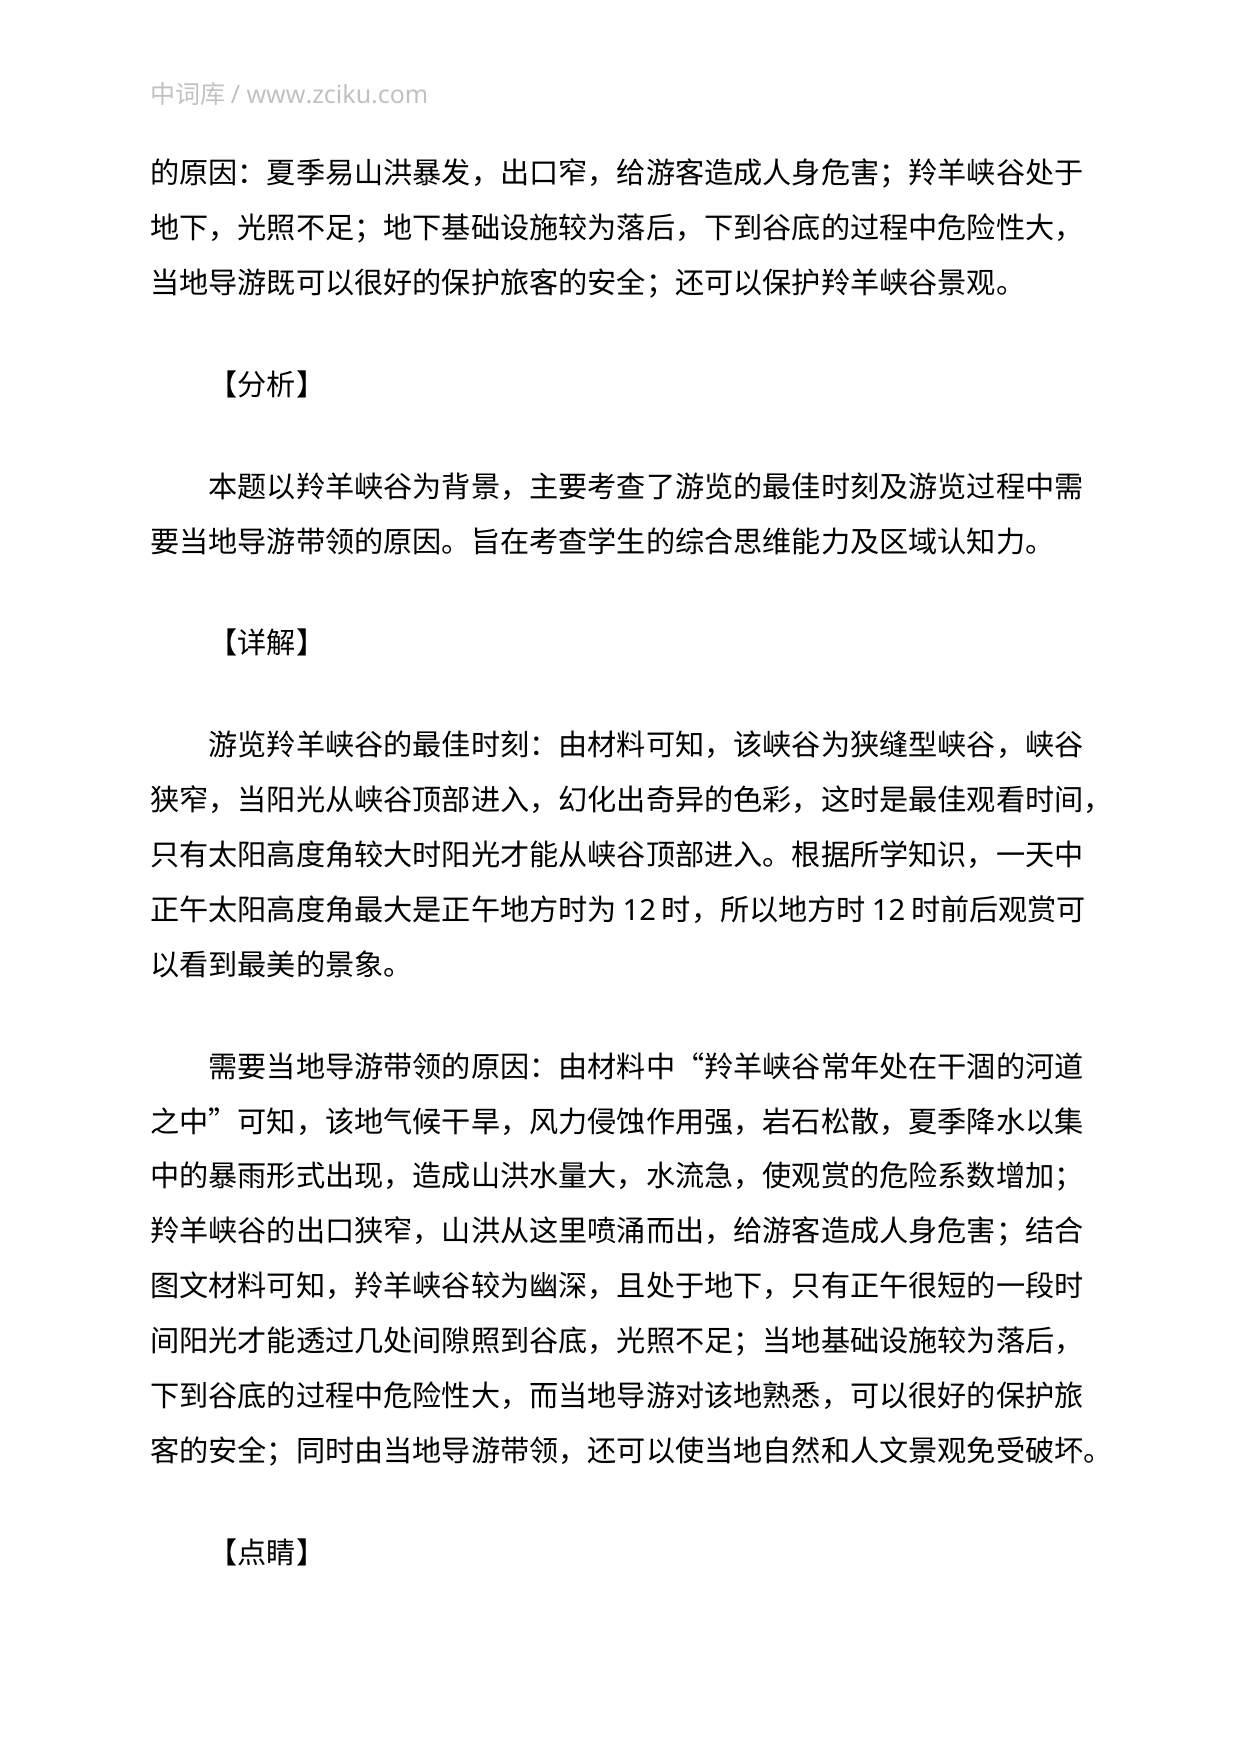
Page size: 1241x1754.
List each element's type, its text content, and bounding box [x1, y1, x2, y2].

text 本题以羚羊峡谷为背景，主要考查了游览的最佳时刻及游览过程中需要当地导游带领的原因。旨在考查学生的综合思维能力及区域认知力。 [150, 463, 1090, 561]
text 需要当地导游带领的原因：由材料中“羚羊峡谷常年处在干涸的河道之中”可知，该地气候干旱，风力侵蚀作用强，岩石松散，夏季降水以集中的暴雨形式出现，造成山洪水量大，水流急，使观赏的危险系数增加；羚羊峡谷的出口狭窄，山洪从这里喷涌而出，给游客造成人身危害；结合图文材料可知，羚羊峡谷较为幽深，且处于地下，只有正午很短的一段时间阳光才能透过几处间隙照到谷底，光照不足；当地基础设施较为落后，下到谷底的过程中危险性大，而当地导游对该地熟悉，可以很好的保护旅客的安全；同时由当地导游带领，还可以使当地自然和人文景观免受破坏。 [150, 1043, 1090, 1470]
text 游览羚羊峡谷的最佳时刻：由材料可知，该峡谷为狭缝型峡谷，峡谷狭窄，当阳光从峡谷顶部进入，幻化出奇异的色彩，这时是最佳观看时间，只有太阳高度角较大时阳光才能从峡谷顶部进入。根据所学知识，一天中正午太阳高度角最大是正午地方时为12时，所以地方时12时前后观赏可以看到最美的景象。 [150, 722, 1090, 984]
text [150, 150, 1090, 302]
text 【分析】 [150, 362, 1090, 404]
text 【详解】 [150, 620, 1090, 662]
text 【点睛】 [150, 1529, 1090, 1572]
